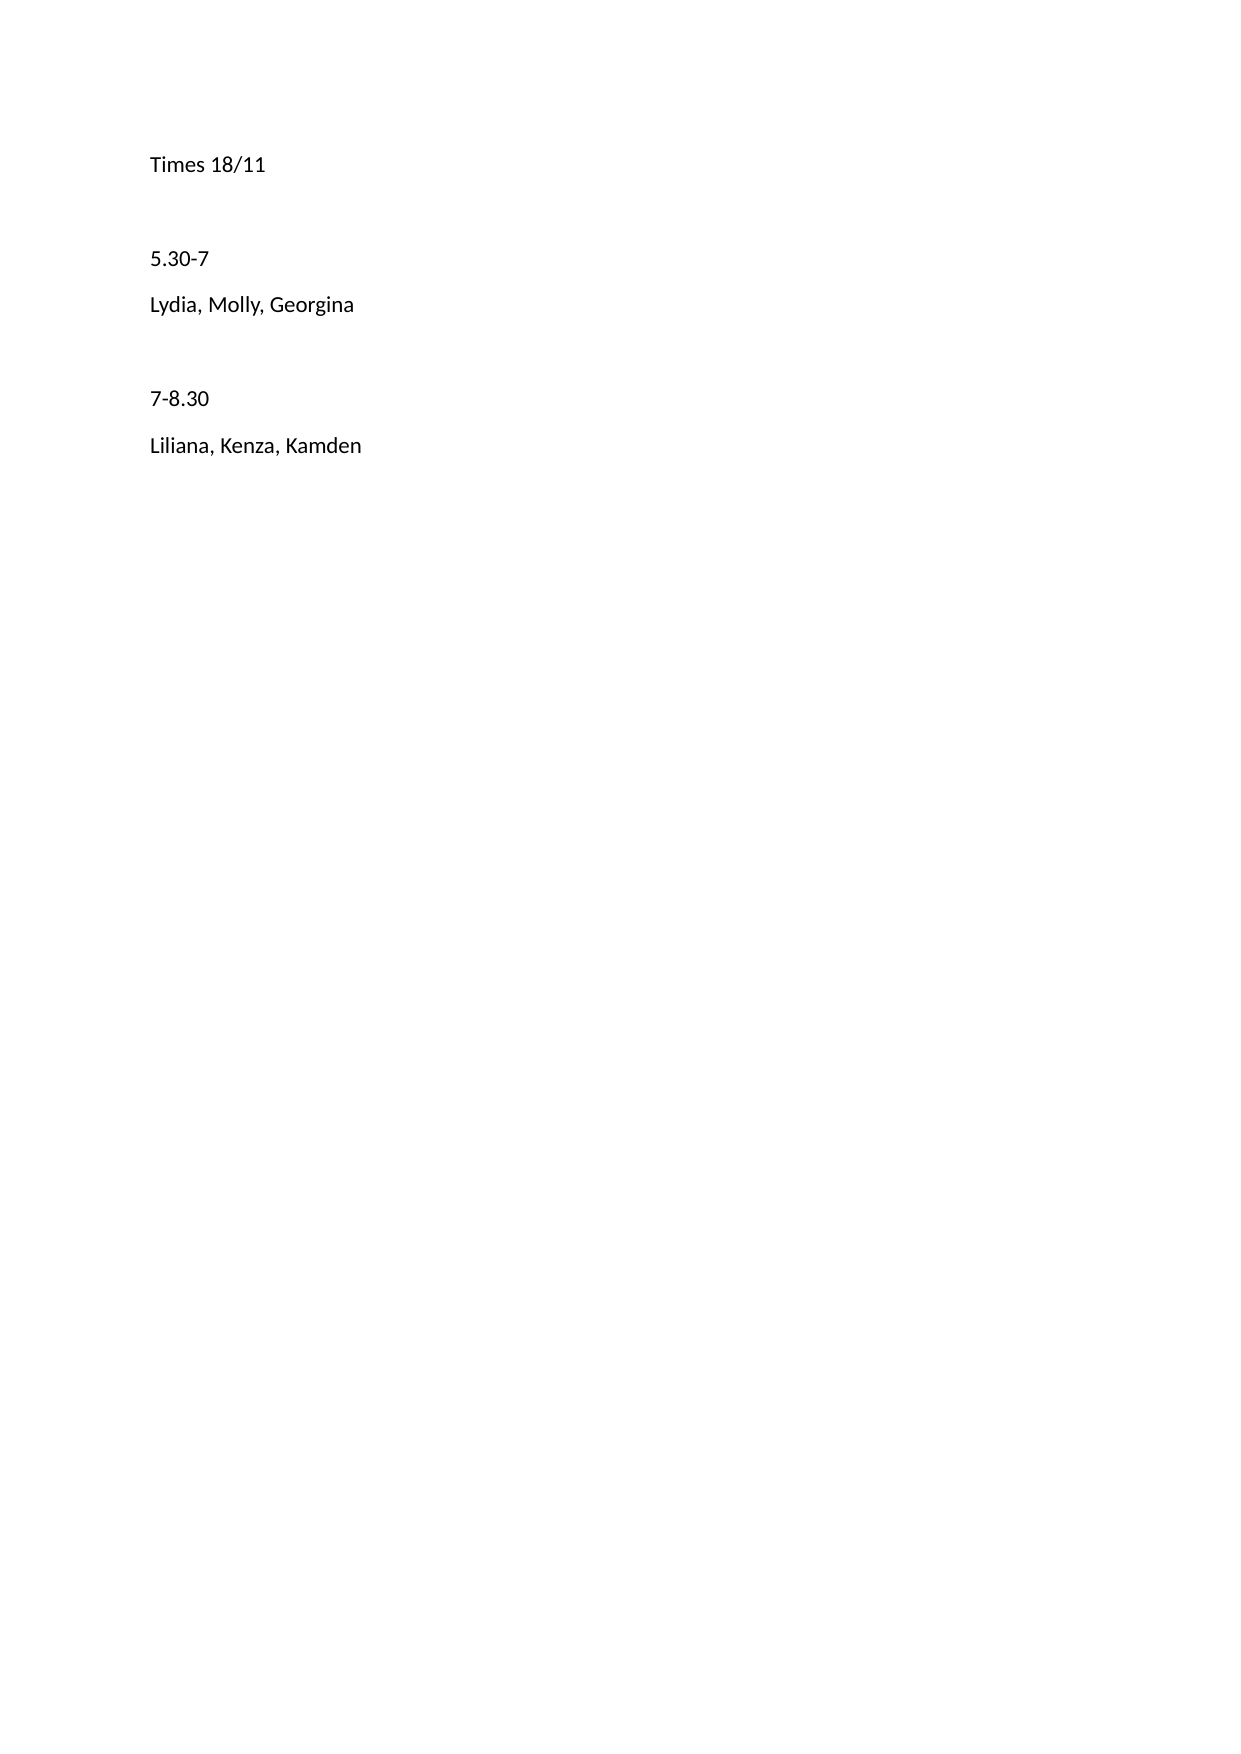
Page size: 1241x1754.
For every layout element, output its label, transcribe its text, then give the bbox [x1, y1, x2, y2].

text 5.30-7 [150, 244, 1090, 272]
text Times 18/11 [150, 150, 1090, 178]
text Lydia, Molly, Georgina [150, 291, 1090, 319]
text 7-8.30 [150, 384, 1090, 412]
text Liliana, Kenza, Kamden [150, 431, 1090, 459]
